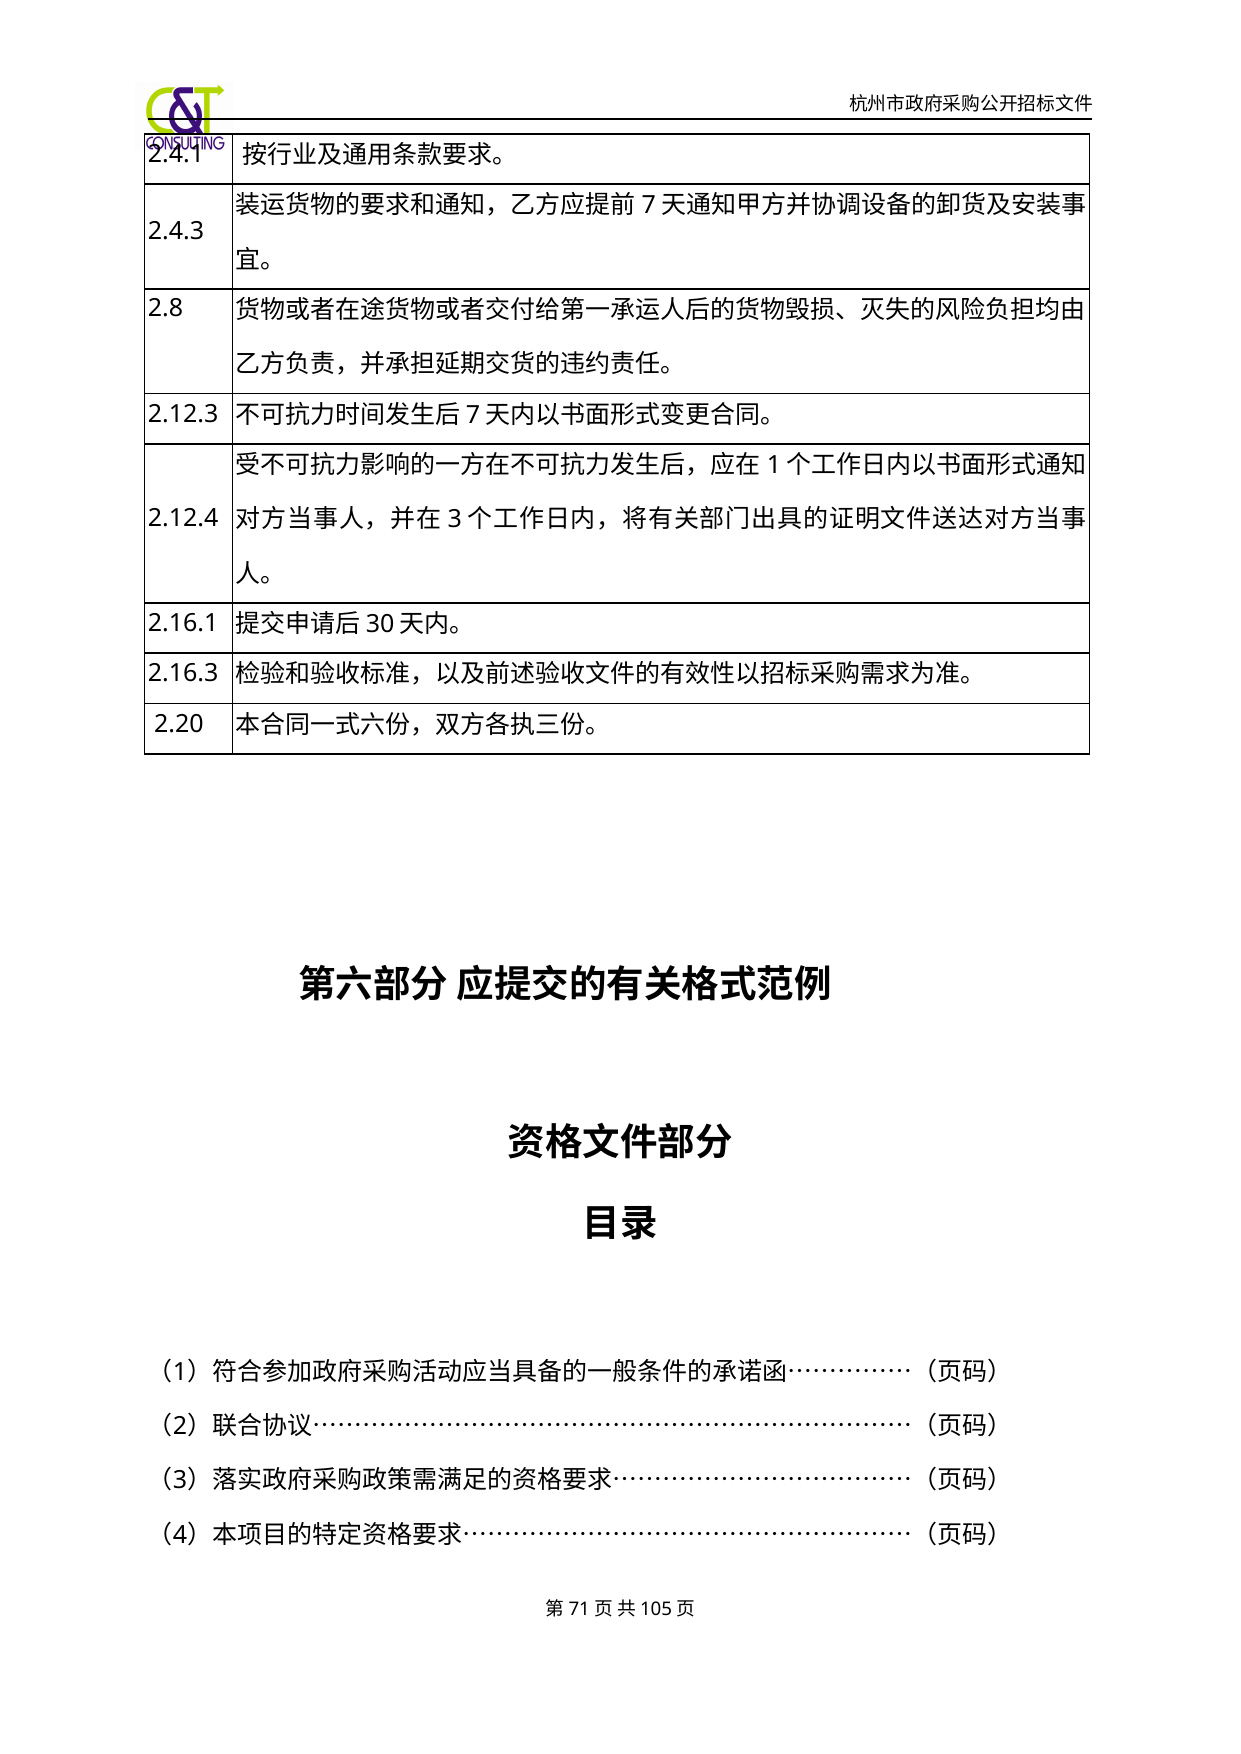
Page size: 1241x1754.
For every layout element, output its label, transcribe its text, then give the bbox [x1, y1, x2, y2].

table_cell 2.4.1 [145, 135, 232, 183]
table_cell 2.12.4 [145, 445, 232, 602]
table_cell 不可抗力时间发生后7天内以书面形式变更合同。 [233, 394, 1089, 443]
table_cell 受不可抗力影响的一方在不可抗力发生后，应在1个工作日内以书面形式通知对方当事人，并在3个工作日内，将有关部门出具的证明文件送达对方当事人。 [233, 445, 1089, 602]
text 第六部分 应提交的有关格式范例 [223, 954, 1092, 1008]
table_cell 2.12.3 [145, 394, 232, 443]
table_cell 2.8 [145, 290, 232, 393]
text （4）本项目的特定资格要求………………………………………………（页码） [148, 1514, 1092, 1551]
table_cell 按行业及通用条款要求。 [233, 135, 1089, 183]
table_cell 2.16.1 [145, 604, 232, 652]
text （3）落实政府采购政策需满足的资格要求………………………………（页码） [148, 1460, 1092, 1496]
table_cell 2.20 [145, 704, 232, 753]
table_cell 货物或者在途货物或者交付给第一承运人后的货物毁损、灭失的风险负担均由乙方负责，并承担延期交货的违约责任。 [233, 290, 1089, 393]
text （1）符合参加政府采购活动应当具备的一般条件的承诺函……………（页码） [148, 1351, 1092, 1387]
table_cell 检验和验收标准，以及前述验收文件的有效性以招标采购需求为准。 [233, 654, 1089, 703]
table_cell 2.16.3 [145, 654, 232, 703]
table_cell 2.4.3 [145, 185, 232, 288]
table_cell 装运货物的要求和通知，乙方应提前7天通知甲方并协调设备的卸货及安装事宜。 [233, 185, 1089, 288]
text 目录 [148, 1193, 1092, 1248]
text （2）联合协议………………………………………………………………（页码） [148, 1406, 1092, 1442]
text 资格文件部分 [148, 1112, 1092, 1166]
table_cell 本合同一式六份，双方各执三份。 [233, 704, 1089, 753]
table_cell 提交申请后30天内。 [233, 604, 1089, 652]
